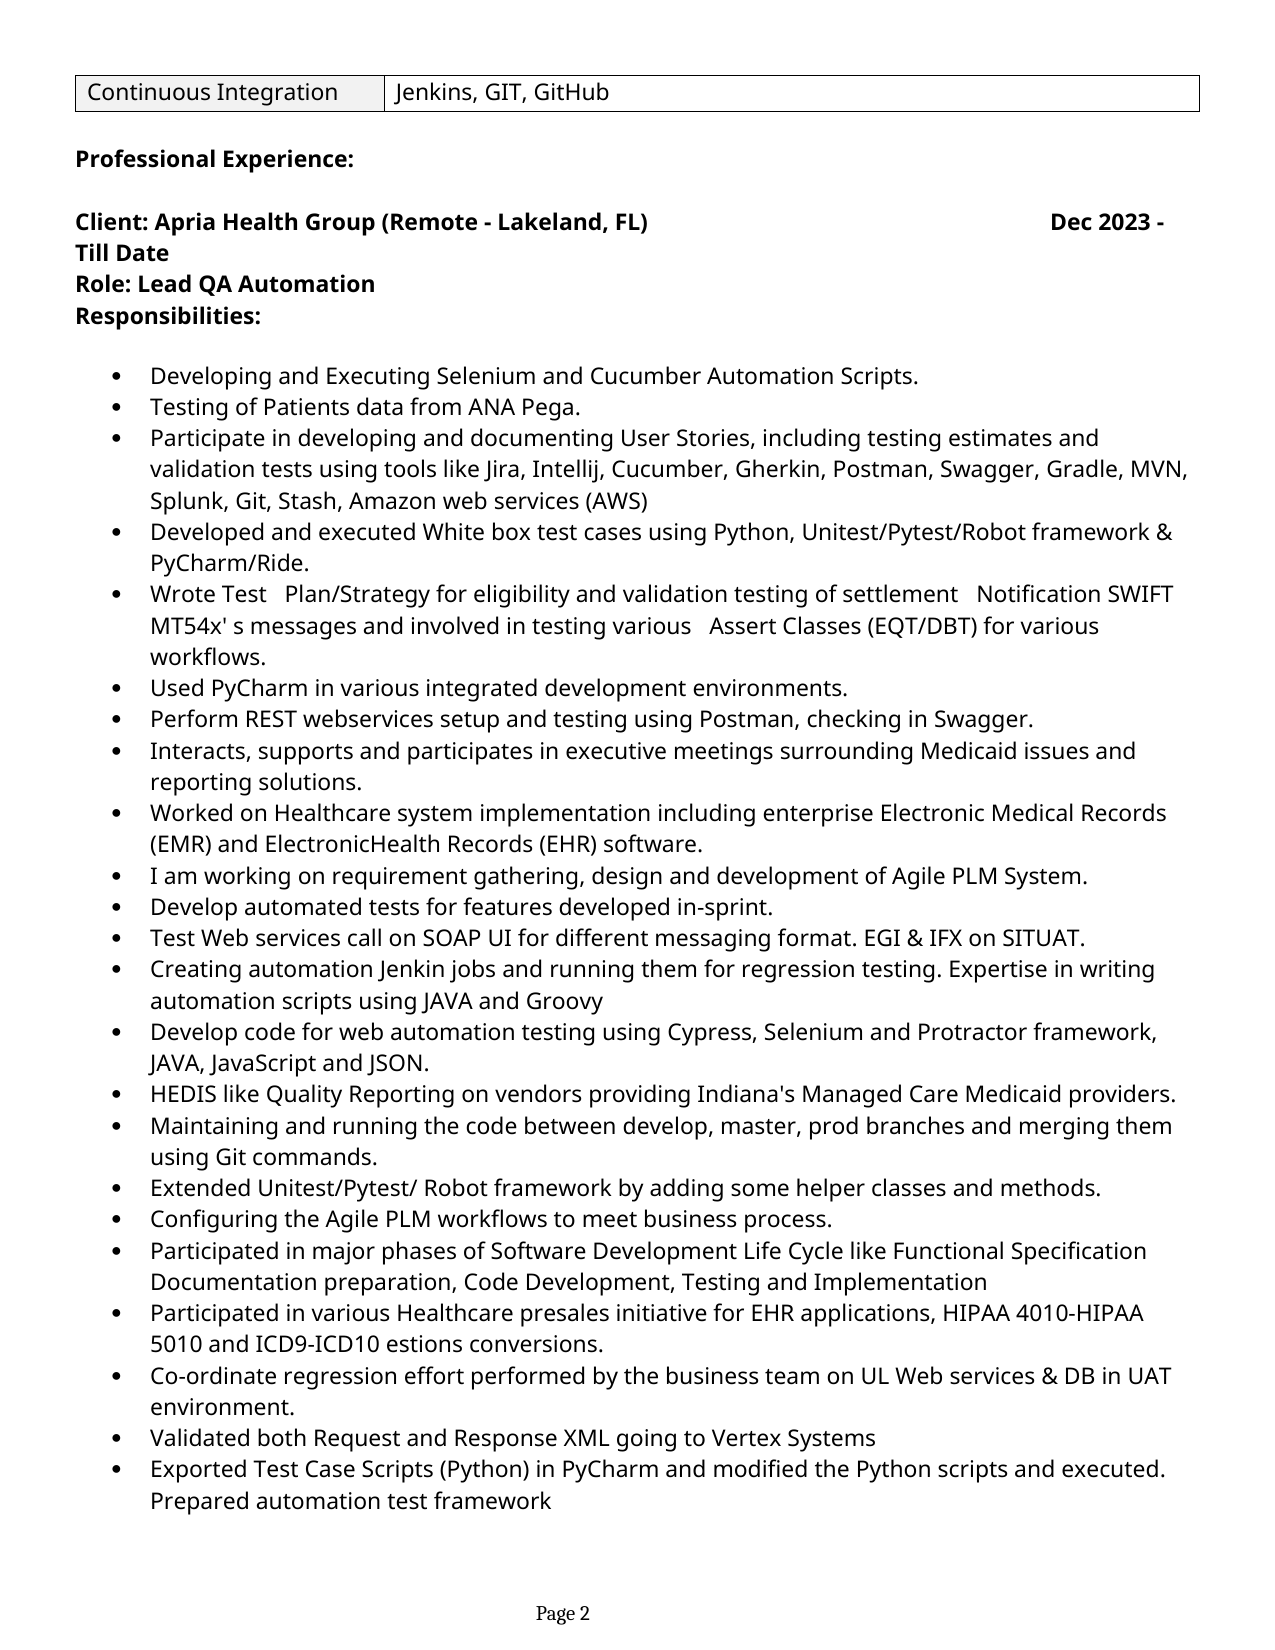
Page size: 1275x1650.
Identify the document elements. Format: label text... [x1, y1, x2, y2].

list Co-ordinate regression effort performed by the business team on UL Web services & DB in UAT environment. [112, 1359, 1200, 1422]
text Professional Experience: [75, 143, 1200, 174]
list Interacts, supports and participates in executive meetings surrounding Medicaid issues and reporting solutions. [112, 734, 1200, 797]
text Client: Apria Health Group (Remote - Lakeland, FL) Dec 2023 - Till Date [75, 206, 1200, 268]
list Maintaining and running the code between develop, master, prod branches and merging them using Git commands. [112, 1109, 1200, 1172]
list Validated both Request and Response XML going to Vertex Systems [112, 1422, 1200, 1453]
list I am working on requirement gathering, design and development of Agile PLM System. [112, 859, 1200, 891]
list Developing and Executing Selenium and Cucumber Automation Scripts. [112, 359, 1200, 391]
list Wrote Test Plan/Strategy for eligibility and validation testing of settlement Notification SWIFT MT54x' s messages and involved in testing various Assert Classes (EQT/DBT) for various workflows. [112, 578, 1200, 672]
list Participate in developing and documenting User Stories, including testing estimates and validation tests using tools like Jira, Intellij, Cucumber, Gherkin, Postman, Swagger, Gradle, MVN, Splunk, Git, Stash, Amazon web services (AWS) [112, 422, 1200, 516]
list Perform REST webservices setup and testing using Postman, checking in Swagger. [112, 703, 1200, 734]
list Exported Test Case Scripts (Python) in PyCharm and modified the Python scripts and executed. Prepared automation test framework [112, 1453, 1200, 1516]
list Used PyCharm in various integrated development environments. [112, 672, 1200, 703]
list Creating automation Jenkin jobs and running them for regression testing. Expertise in writing automation scripts using JAVA and Groovy [112, 953, 1200, 1016]
table_cell Jenkins, GIT, GitHub [385, 76, 1199, 111]
list Develop code for web automation testing using Cypress, Selenium and Protractor framework, JAVA, JavaScript and JSON. [112, 1016, 1200, 1078]
list Develop automated tests for features developed in-sprint. [112, 891, 1200, 922]
text Role: Lead QA Automation [75, 268, 1200, 299]
list Configuring the Agile PLM workflows to meet business process. [112, 1203, 1200, 1234]
table_cell Continuous Integration [76, 76, 384, 111]
list HEDIS like Quality Reporting on vendors providing Indiana's Managed Care Medicaid providers. [112, 1078, 1200, 1109]
list Participated in various Healthcare presales initiative for EHR applications, HIPAA 4010-HIPAA 5010 and ICD9-ICD10 estions conversions. [112, 1297, 1200, 1359]
list Test Web services call on SOAP UI for different messaging format. EGI & IFX on SITUAT. [112, 922, 1200, 953]
text Responsibilities: [75, 299, 1200, 359]
list Testing of Patients data from ANA Pega. [112, 391, 1200, 422]
list Participated in major phases of Software Development Life Cycle like Functional Specification Documentation preparation, Code Development, Testing and Implementation [112, 1234, 1200, 1297]
list Extended Unitest/Pytest/ Robot framework by adding some helper classes and methods. [112, 1172, 1200, 1203]
list Worked on Healthcare system implementation including enterprise Electronic Medical Records (EMR) and ElectronicHealth Records (EHR) software. [112, 797, 1200, 859]
list Developed and executed White box test cases using Python, Unitest/Pytest/Robot framework & PyCharm/Ride. [112, 516, 1200, 578]
